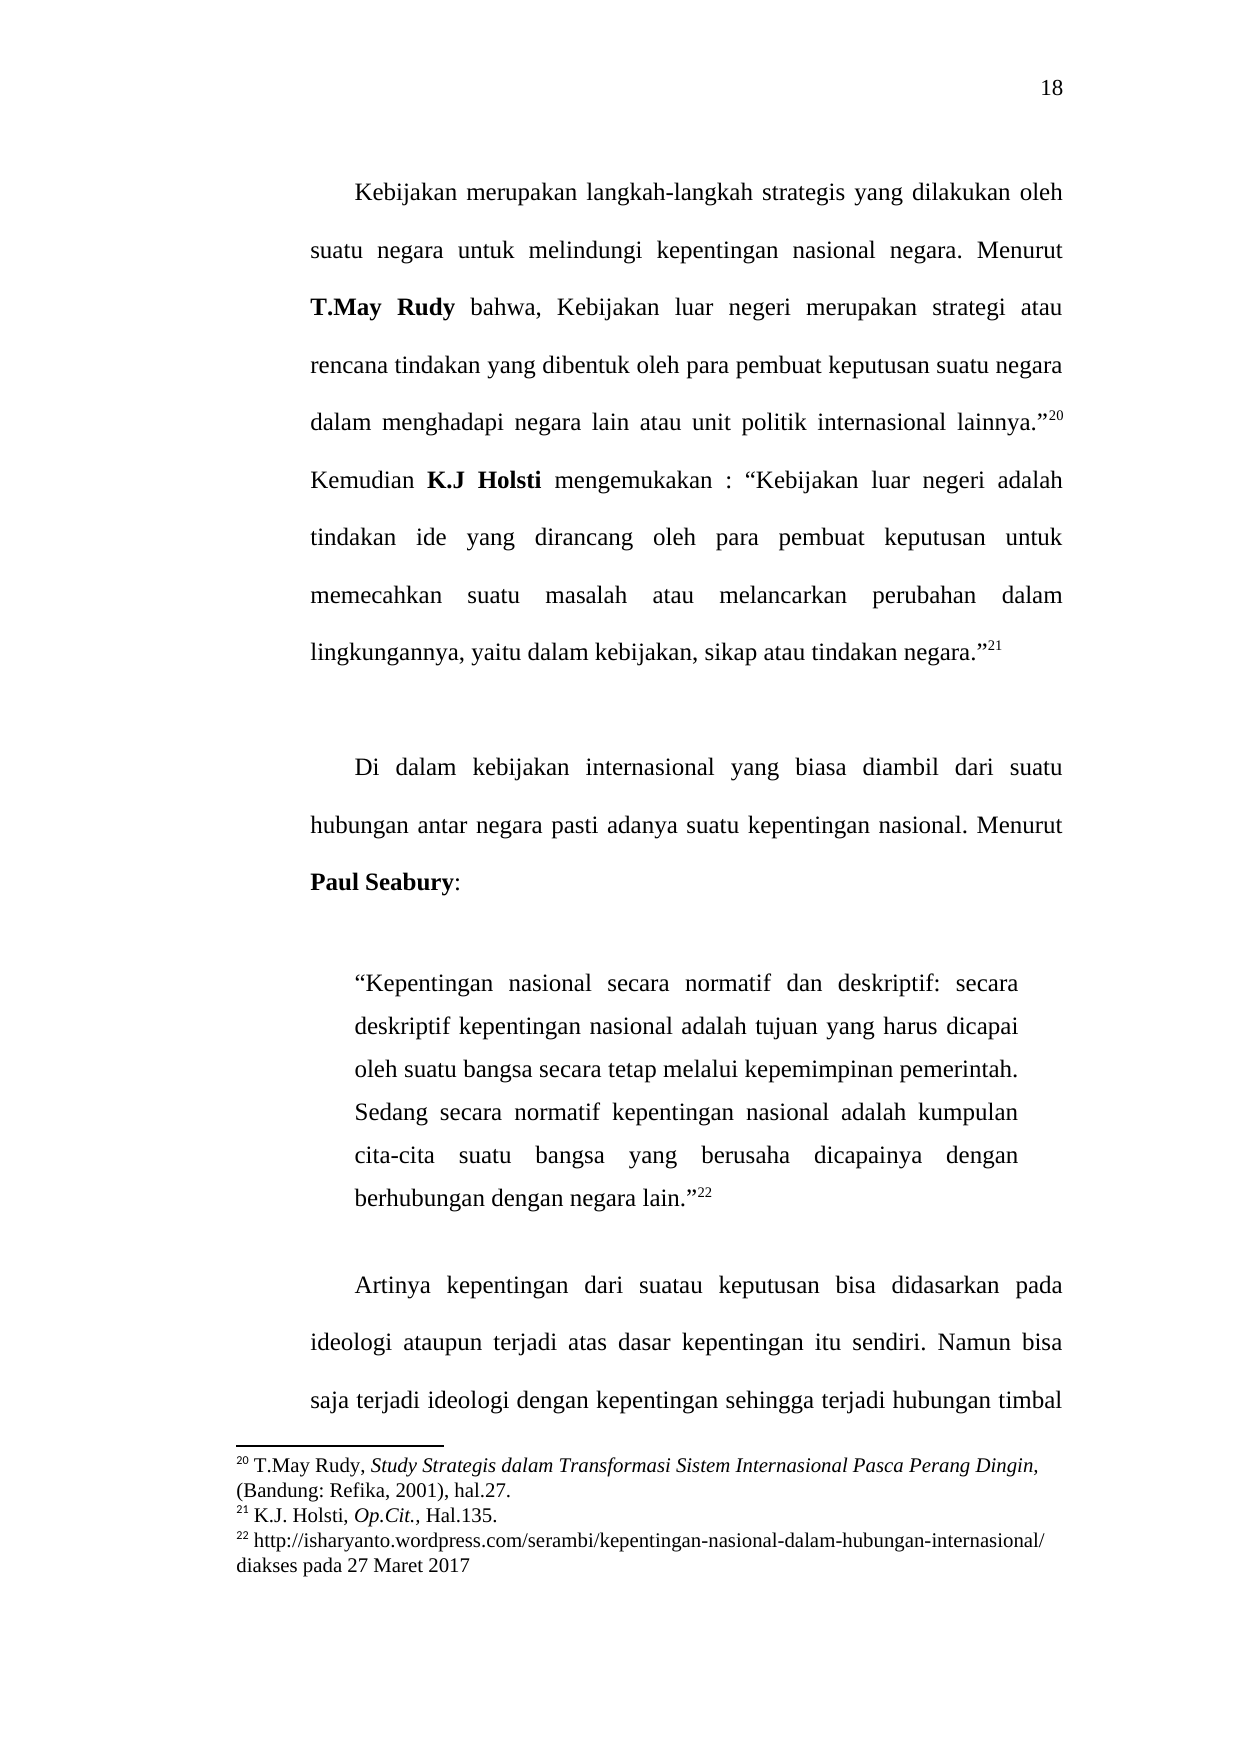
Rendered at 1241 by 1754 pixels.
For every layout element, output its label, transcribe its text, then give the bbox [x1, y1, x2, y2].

list Kebijakan merupakan langkah-langkah strategis yang dilakukan oleh suatu negara untuk melindungi kepentingan nasional negara. Menurut T.May Rudy bahwa, Kebijakan luar negeri merupakan strategi atau rencana tindakan yang dibentuk oleh para pembuat keputusan suatu negara dalam menghadapi negara lain atau unit politik internasional lainnya.” Kemudian K.J Holsti mengemukakan : “Kebijakan luar negeri adalah tindakan ide yang dirancang oleh para pembuat keputusan untuk memecahkan suatu masalah atau melancarkan perubahan dalam lingkungannya, yaitu dalam kebijakan, sikap atau tindakan negara.” [310, 177, 1063, 666]
list “Kepentingan nasional secara normatif dan deskriptif: secara deskriptif kepentingan nasional adalah tujuan yang harus dicapai oleh suatu bangsa secara tetap melalui kepemimpinan pemerintah. Sedang secara normatif kepentingan nasional adalah kumpulan cita-cita suatu bangsa yang berusaha dicapainya dengan berhubungan dengan negara lain.” [354, 968, 1019, 1212]
list Di dalam kebijakan internasional yang biasa diambil dari suatu hubungan antar negara pasti adanya suatu kepentingan nasional. Menurut Paul Seabury: [310, 752, 1063, 896]
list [310, 1270, 1063, 1413]
